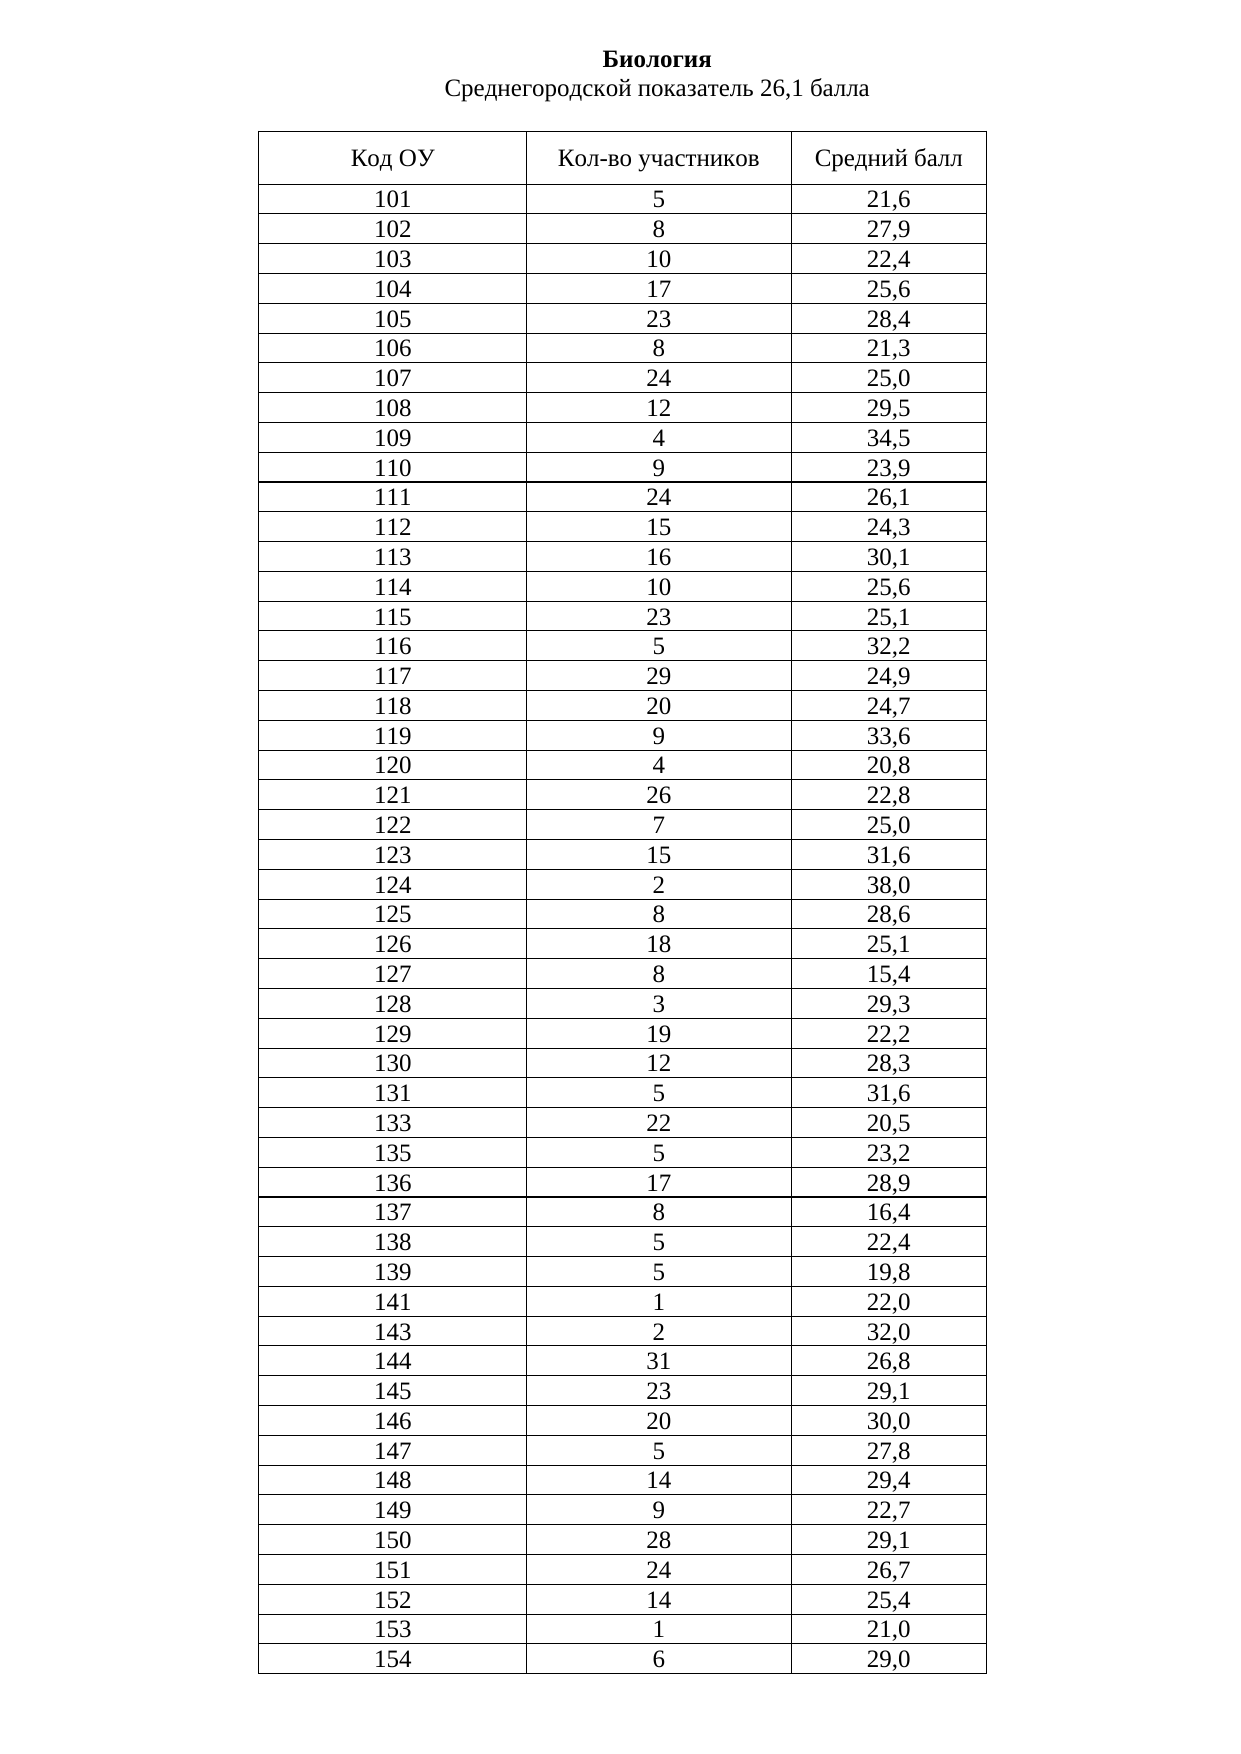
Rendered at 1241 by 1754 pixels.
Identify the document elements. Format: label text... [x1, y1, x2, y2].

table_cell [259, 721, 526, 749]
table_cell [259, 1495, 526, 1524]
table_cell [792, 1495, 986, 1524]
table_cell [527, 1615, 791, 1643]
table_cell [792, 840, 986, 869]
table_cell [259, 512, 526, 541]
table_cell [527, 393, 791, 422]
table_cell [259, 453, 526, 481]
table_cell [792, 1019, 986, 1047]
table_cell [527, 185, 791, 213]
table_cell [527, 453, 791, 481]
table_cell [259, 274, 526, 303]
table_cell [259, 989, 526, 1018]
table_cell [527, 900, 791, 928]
text Биология [44, 44, 1196, 73]
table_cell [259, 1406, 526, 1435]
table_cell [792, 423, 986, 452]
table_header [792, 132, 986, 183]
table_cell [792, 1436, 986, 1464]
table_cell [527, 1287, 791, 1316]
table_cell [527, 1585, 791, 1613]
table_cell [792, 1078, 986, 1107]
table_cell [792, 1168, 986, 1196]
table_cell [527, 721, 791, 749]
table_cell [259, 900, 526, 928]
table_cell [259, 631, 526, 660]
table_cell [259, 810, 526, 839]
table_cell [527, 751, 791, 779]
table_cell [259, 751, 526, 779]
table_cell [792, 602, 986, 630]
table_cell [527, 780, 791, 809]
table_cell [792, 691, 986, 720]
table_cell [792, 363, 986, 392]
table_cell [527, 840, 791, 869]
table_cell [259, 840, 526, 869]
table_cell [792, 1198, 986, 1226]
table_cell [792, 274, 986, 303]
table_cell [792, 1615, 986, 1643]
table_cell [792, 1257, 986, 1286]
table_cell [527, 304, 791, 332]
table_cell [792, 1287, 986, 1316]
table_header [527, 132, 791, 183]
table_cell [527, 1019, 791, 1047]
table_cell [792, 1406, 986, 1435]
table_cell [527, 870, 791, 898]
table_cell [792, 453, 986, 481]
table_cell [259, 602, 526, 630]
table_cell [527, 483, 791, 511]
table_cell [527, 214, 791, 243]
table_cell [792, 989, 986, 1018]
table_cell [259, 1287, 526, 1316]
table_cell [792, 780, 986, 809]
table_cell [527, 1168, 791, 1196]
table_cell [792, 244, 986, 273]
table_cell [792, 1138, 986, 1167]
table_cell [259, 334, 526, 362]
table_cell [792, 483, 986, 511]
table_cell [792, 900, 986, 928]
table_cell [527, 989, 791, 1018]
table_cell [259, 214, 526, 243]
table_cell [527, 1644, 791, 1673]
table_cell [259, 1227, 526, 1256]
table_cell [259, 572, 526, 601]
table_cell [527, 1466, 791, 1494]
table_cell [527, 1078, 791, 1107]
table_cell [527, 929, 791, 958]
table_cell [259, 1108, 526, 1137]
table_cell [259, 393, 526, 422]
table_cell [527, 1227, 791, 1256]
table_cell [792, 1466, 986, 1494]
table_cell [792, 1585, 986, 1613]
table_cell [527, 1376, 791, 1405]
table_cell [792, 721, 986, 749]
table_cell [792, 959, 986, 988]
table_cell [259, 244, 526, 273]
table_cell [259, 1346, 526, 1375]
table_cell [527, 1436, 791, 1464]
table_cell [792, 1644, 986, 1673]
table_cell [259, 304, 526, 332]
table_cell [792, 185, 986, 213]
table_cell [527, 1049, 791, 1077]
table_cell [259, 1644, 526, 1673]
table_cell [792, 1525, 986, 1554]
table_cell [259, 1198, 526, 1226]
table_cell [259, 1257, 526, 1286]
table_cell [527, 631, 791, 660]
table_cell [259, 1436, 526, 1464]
text Среднегородской показатель 26,1 балла [44, 73, 1196, 102]
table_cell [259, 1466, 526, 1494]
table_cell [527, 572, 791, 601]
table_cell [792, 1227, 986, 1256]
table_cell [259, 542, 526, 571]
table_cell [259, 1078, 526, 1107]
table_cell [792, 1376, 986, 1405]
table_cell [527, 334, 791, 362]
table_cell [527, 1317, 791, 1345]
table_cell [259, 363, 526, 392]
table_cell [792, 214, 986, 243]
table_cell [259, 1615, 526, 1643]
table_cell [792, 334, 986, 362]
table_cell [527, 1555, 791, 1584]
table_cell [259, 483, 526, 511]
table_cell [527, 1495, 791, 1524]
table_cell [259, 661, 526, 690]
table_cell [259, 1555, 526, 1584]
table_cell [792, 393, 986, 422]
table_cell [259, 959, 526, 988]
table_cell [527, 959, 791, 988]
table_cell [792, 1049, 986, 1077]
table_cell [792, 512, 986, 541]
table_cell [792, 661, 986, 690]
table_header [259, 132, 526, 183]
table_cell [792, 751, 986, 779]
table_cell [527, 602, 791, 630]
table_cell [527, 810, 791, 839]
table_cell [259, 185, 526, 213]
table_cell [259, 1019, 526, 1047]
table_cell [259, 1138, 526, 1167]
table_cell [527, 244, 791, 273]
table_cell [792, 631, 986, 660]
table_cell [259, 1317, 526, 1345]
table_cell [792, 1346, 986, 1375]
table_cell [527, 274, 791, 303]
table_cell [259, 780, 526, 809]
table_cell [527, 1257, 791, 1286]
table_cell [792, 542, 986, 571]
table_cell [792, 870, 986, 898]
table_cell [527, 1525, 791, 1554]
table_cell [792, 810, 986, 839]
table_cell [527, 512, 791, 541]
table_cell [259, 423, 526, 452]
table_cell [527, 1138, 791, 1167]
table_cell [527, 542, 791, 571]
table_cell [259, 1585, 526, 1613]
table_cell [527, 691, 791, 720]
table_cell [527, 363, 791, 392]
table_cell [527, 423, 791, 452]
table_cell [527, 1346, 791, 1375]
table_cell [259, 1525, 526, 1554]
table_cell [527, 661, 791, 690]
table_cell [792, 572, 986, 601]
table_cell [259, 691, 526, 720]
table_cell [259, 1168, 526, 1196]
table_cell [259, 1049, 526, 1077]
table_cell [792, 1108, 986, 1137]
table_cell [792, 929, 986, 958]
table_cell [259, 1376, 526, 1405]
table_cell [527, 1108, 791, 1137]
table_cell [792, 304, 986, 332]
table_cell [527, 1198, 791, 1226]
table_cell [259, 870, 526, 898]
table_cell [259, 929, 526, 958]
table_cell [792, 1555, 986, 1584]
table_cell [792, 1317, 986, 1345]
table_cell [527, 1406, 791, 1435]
